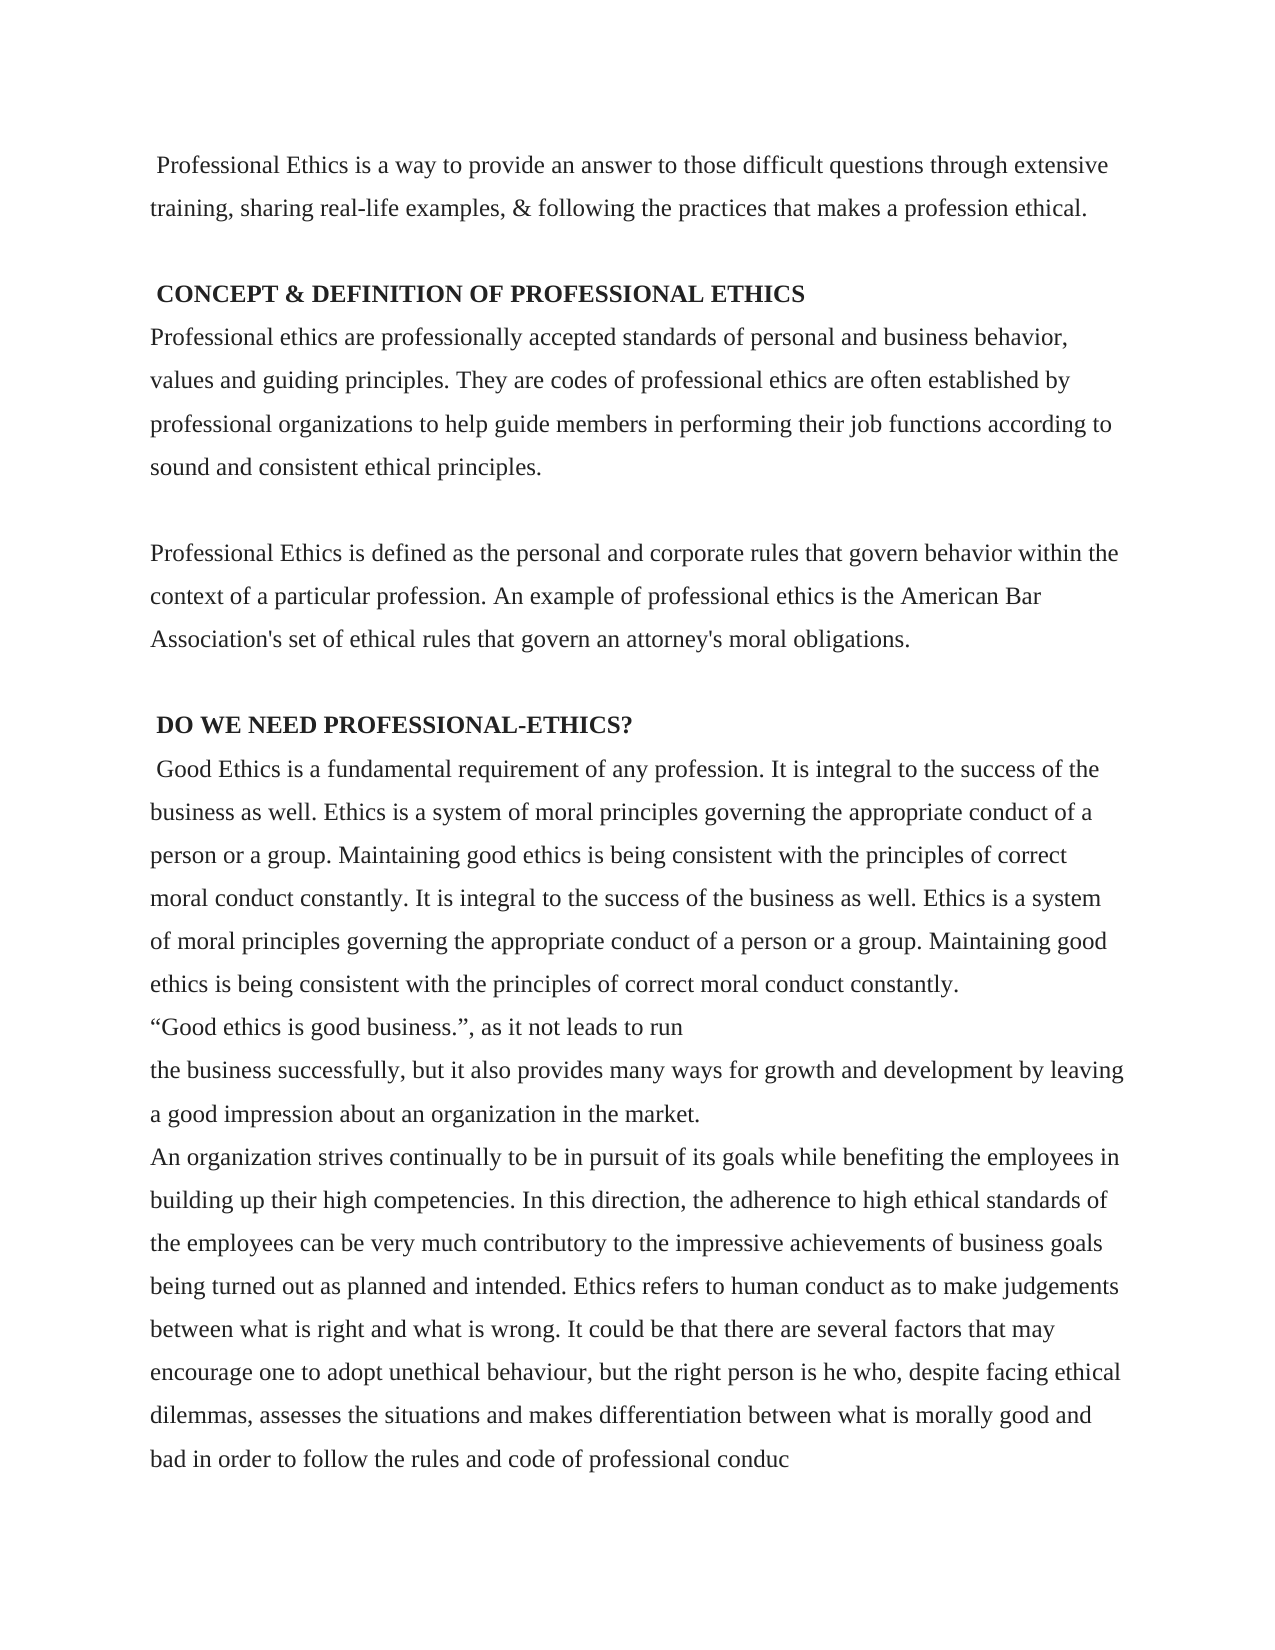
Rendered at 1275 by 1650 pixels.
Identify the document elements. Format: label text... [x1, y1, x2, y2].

text Professional Ethics is defined as the personal and corporate rules that govern behavior within the context of a particular profession. An example of professional ethics is the American Bar Association's set of ethical rules that govern an attorney's moral obligations. [150, 538, 1125, 653]
text the business successfully, but it also provides many ways for growth and development by leaving a good impression about an organization in the market. [150, 1056, 1125, 1127]
text DO WE NEED PROFESSIONAL-ETHICS? [150, 711, 1125, 739]
text Good Ethics is a fundamental requirement of any profession. It is integral to the success of the business as well. Ethics is a system of moral principles governing the appropriate conduct of a person or a group. Maintaining good ethics is being consistent with the principles of correct moral conduct constantly. It is integral to the success of the business as well. Ethics is a system of moral principles governing the appropriate conduct of a person or a group. Maintaining good ethics is being consistent with the principles of correct moral conduct constantly. [150, 754, 1125, 998]
text Professional Ethics is a way to provide an answer to those difficult questions through extensive training, sharing real-life examples, & following the practices that makes a profession ethical. [150, 150, 1125, 222]
text An organization strives continually to be in pursuit of its goals while benefiting the employees in building up their high competencies. In this direction, the adherence to high ethical standards of the employees can be very much contributory to the impressive achievements of business goals being turned out as planned and intended. Ethics refers to human conduct as to make judgements between what is right and what is wrong. It could be that there are several factors that may encourage one to adopt unethical behaviour, but the right person is he who, despite facing ethical dilemmas, assesses the situations and makes differentiation between what is morally good and bad in order to follow the rules and code of professional conduc [150, 1142, 1125, 1472]
text “Good ethics is good business.”, as it not leads to run [150, 1012, 1125, 1041]
text Professional ethics are professionally accepted standards of personal and business behavior, values and guiding principles. They are codes of professional ethics are often established by professional organizations to help guide members in performing their job functions according to sound and consistent ethical principles. [150, 322, 1125, 481]
text CONCEPT & DEFINITION OF PROFESSIONAL ETHICS [150, 279, 1125, 308]
